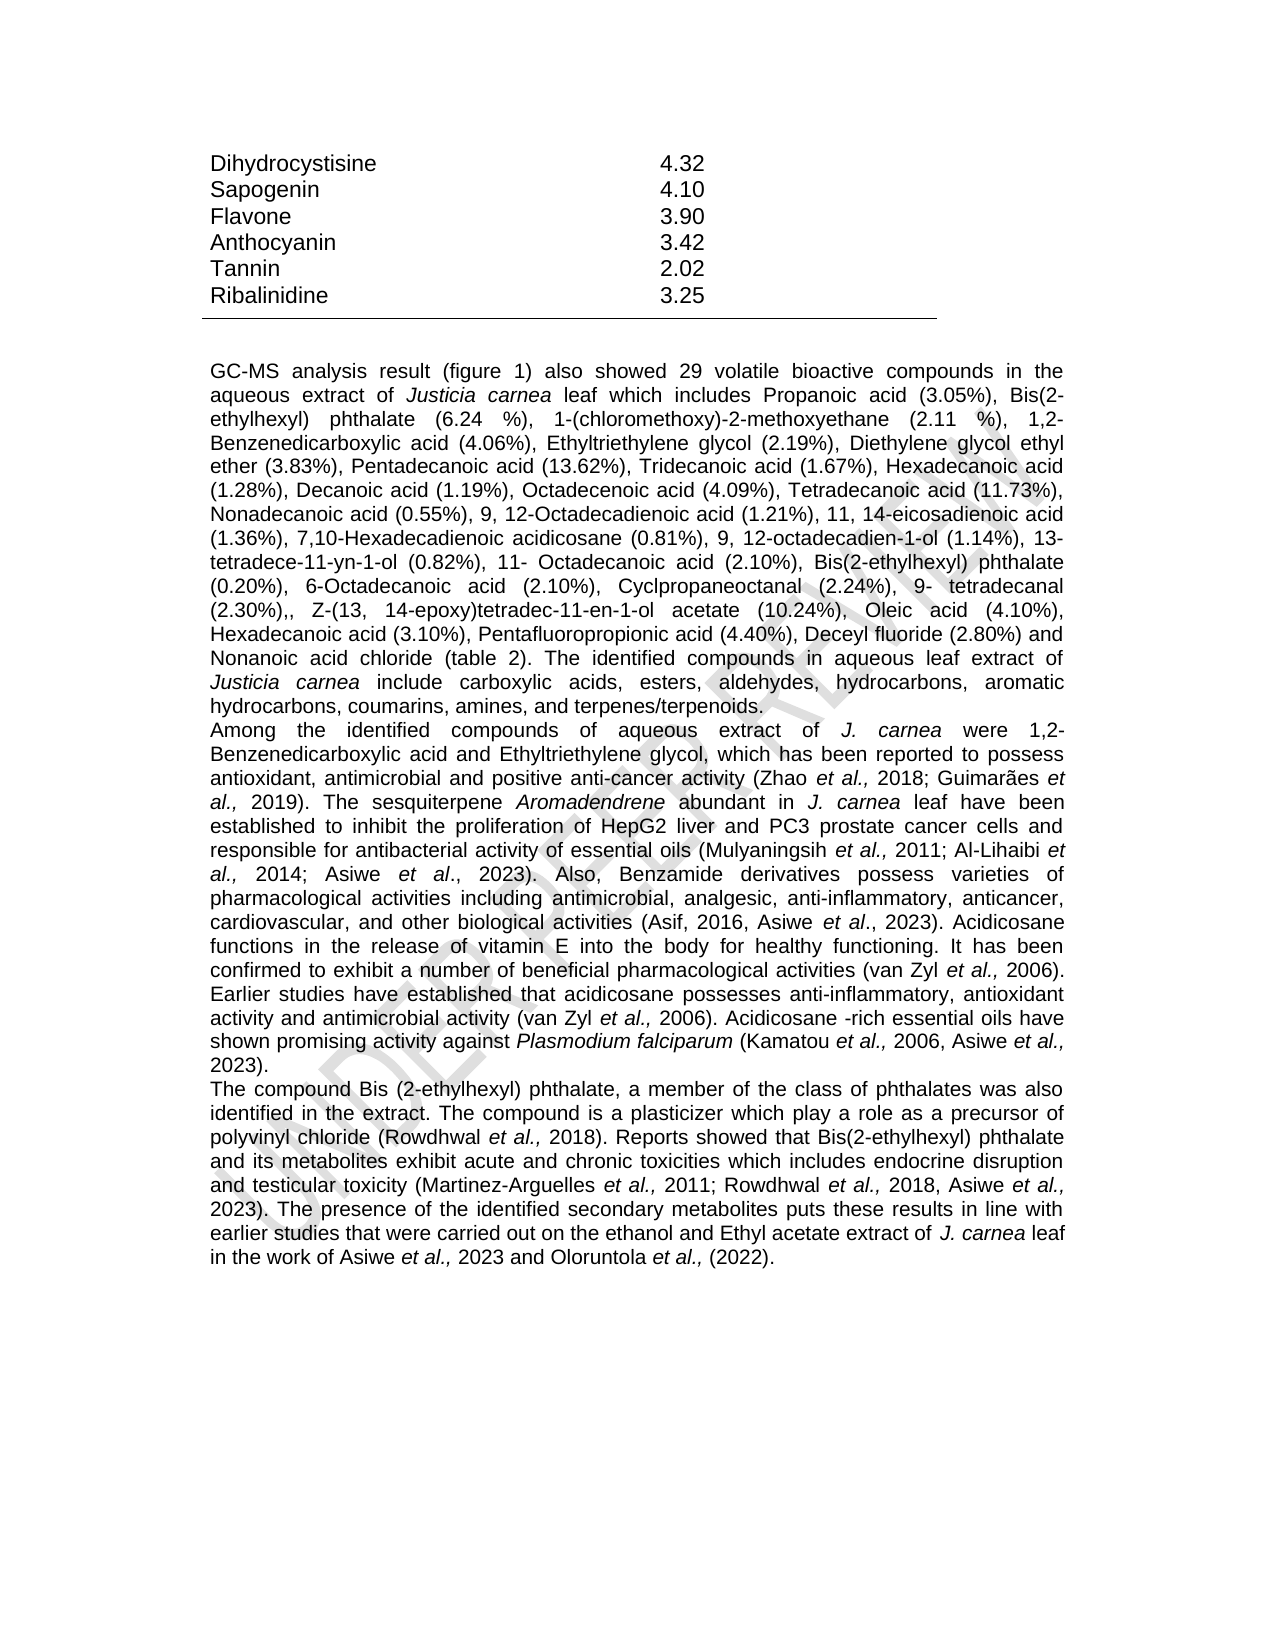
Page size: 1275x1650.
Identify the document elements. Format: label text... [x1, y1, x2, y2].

text Tannin 2.02 [210, 255, 1065, 282]
text The compound Bis (2-ethylhexyl) phthalate, a member of the class of phthalates was also identified in the extract. The compound is a plasticizer which play a role as a precursor of polyvinyl chloride (Rowdhwal et al., 2018). Reports showed that Bis(2-ethylhexyl) phthalate and its metabolites exhibit acute and chronic toxicities which includes endocrine disruption and testicular toxicity (Martinez-Arguelles et al., 2011; Rowdhwal et al., 2018, Asiwe et al., 2023). The presence of the identified secondary metabolites puts these results in line with earlier studies that were carried out on the ethanol and Ethyl acetate extract of J. carnea leaf in the work of Asiwe et al., 2023 and Oloruntola et al., (2022). [210, 1077, 1065, 1269]
text Dihydrocystisine 4.32 [210, 150, 1065, 176]
text Anthocyanin 3.42 [210, 229, 1065, 255]
text Among the identified compounds of aqueous extract of J. carnea were 1,2-Benzenedicarboxylic acid and Ethyltriethylene glycol, which has been reported to possess antioxidant, antimicrobial and positive anti-cancer activity (Zhao et al., 2018; Guimarães et al., 2019). The sesquiterpene Aromadendrene abundant in J. carnea leaf have been established to inhibit the proliferation of HepG2 liver and PC3 prostate cancer cells and responsible for antibacterial activity of essential oils (Mulyaningsih et al., 2011; Al-Lihaibi et al., 2014; Asiwe et al., 2023). Also, Benzamide derivatives possess varieties of pharmacological activities including antimicrobial, analgesic, anti-inflammatory, anticancer, cardiovascular, and other biological activities (Asif, 2016, Asiwe et al., 2023). Acidicosane functions in the release of vitamin E into the body for healthy functioning. It has been confirmed to exhibit a number of beneficial pharmacological activities (van Zyl et al., 2006). Earlier studies have established that acidicosane possesses anti-inflammatory, antioxidant activity and antimicrobial activity (van Zyl et al., 2006). Acidicosane -rich essential oils have shown promising activity against Plasmodium falciparum (Kamatou et al., 2006, Asiwe et al., 2023). [210, 718, 1065, 1077]
text Sapogenin 4.10 [210, 176, 1065, 203]
text Ribalinidine 3.25 [210, 282, 1065, 308]
text Flavone 3.90 [210, 203, 1065, 229]
text GC-MS analysis result (figure 1) also showed 29 volatile bioactive compounds in the aqueous extract of Justicia carnea leaf which includes Propanoic acid (3.05%), Bis(2-ethylhexyl) phthalate (6.24 %), 1-(chloromethoxy)-2-methoxyethane (2.11 %), 1,2-Benzenedicarboxylic acid (4.06%), Ethyltriethylene glycol (2.19%), Diethylene glycol ethyl ether (3.83%), Pentadecanoic acid (13.62%), Tridecanoic acid (1.67%), Hexadecanoic acid (1.28%), Decanoic acid (1.19%), Octadecenoic acid (4.09%), Tetradecanoic acid (11.73%), Nonadecanoic acid (0.55%), 9, 12-Octadecadienoic acid (1.21%), 11, 14-eicosadienoic acid (1.36%), 7,10-Hexadecadienoic acidicosane (0.81%), 9, 12-octadecadien-1-ol (1.14%), 13-tetradece-11-yn-1-ol (0.82%), 11- Octadecanoic acid (2.10%), Bis(2-ethylhexyl) phthalate (0.20%), 6-Octadecanoic acid (2.10%), Cyclpropaneoctanal (2.24%), 9- tetradecanal (2.30%),, Z-(13, 14-epoxy)tetradec-11-en-1-ol acetate (10.24%), Oleic acid (4.10%), Hexadecanoic acid (3.10%), Pentafluoropropionic acid (4.40%), Deceyl fluoride (2.80%) and Nonanoic acid chloride (table 2). The identified compounds in aqueous leaf extract of Justicia carnea include carboxylic acids, esters, aldehydes, hydrocarbons, aromatic hydrocarbons, coumarins, amines, and terpenes/terpenoids. [210, 358, 1065, 718]
